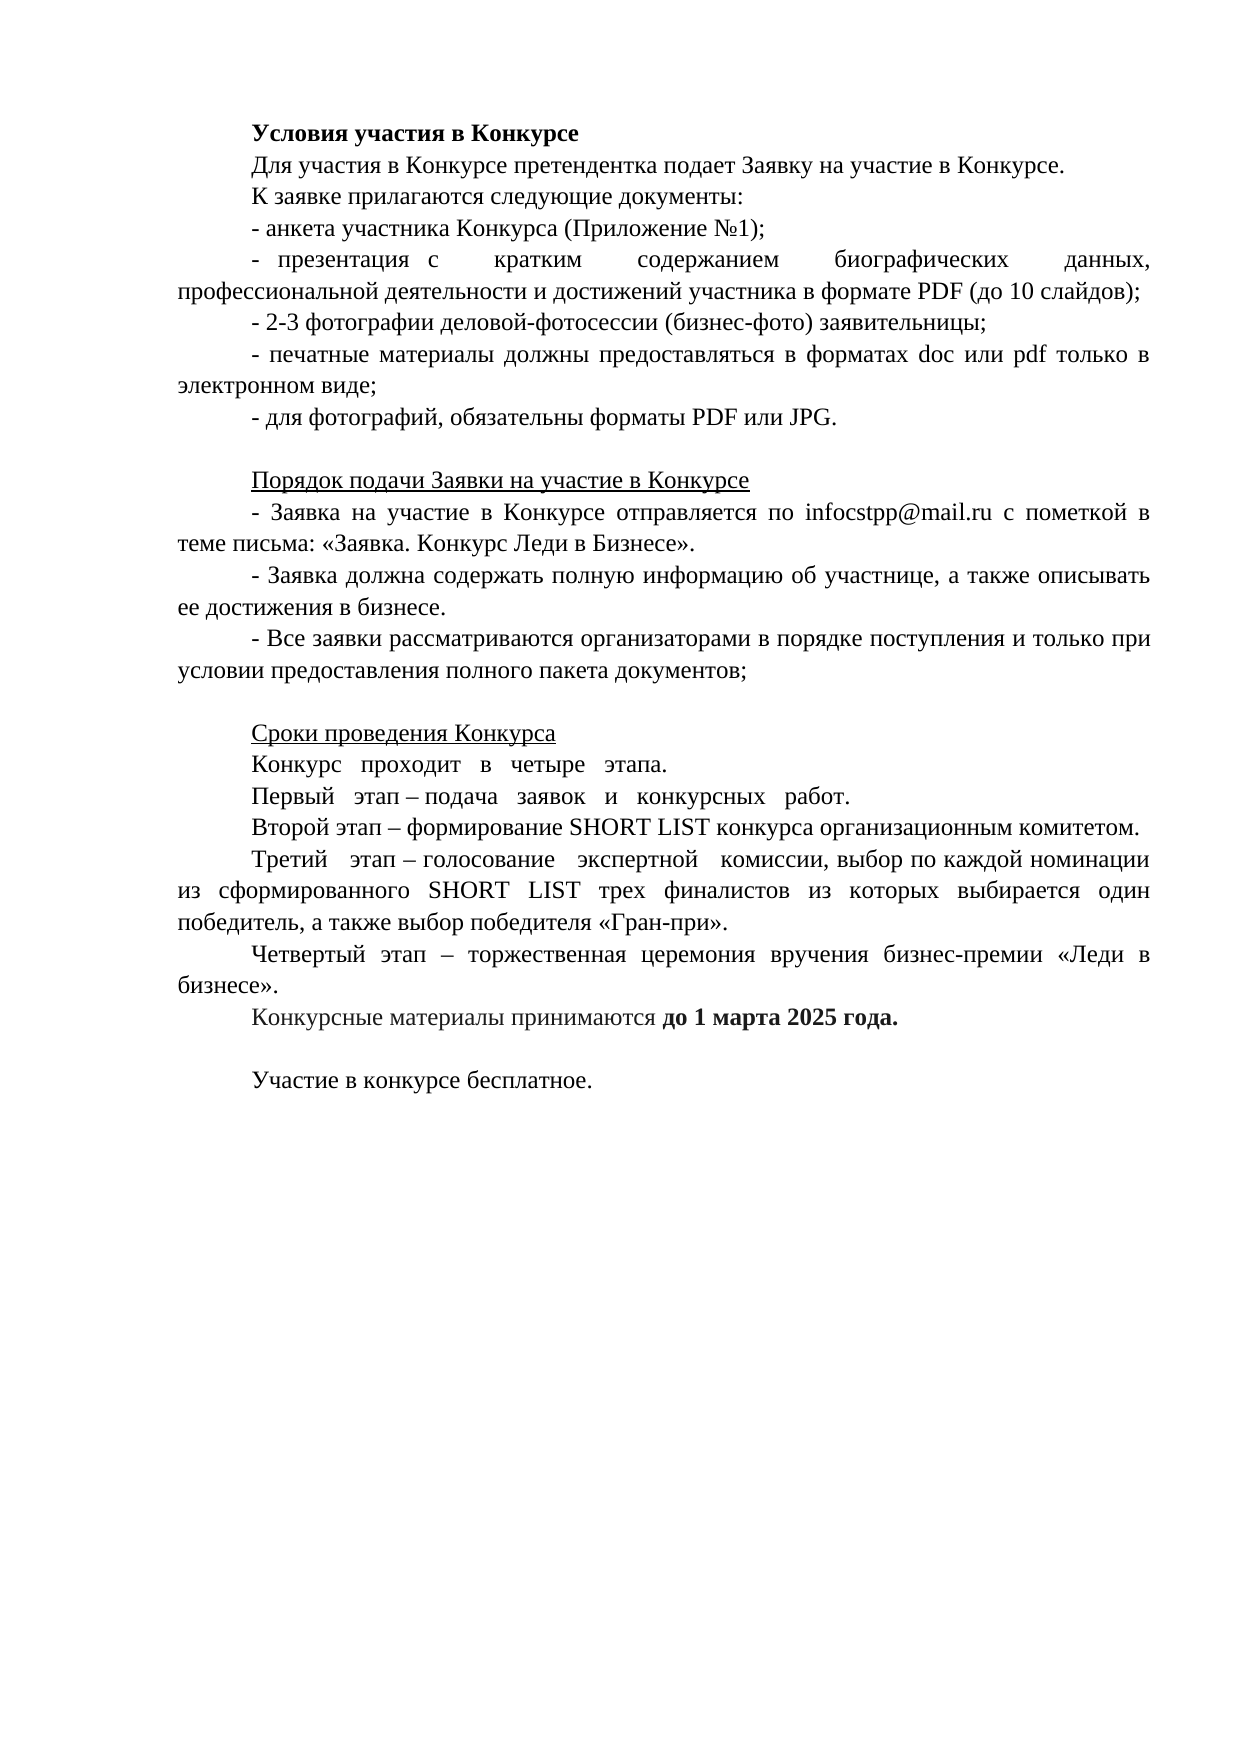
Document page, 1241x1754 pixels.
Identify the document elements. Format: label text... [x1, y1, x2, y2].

text - Заявка должна содержать полную информацию об участнице, а также описывать ее достижения в бизнесе. [177, 560, 1152, 620]
text Второй этап – формирование SHORT LIST конкурса организационным комитетом. [177, 812, 1152, 841]
text Порядок подачи Заявки на участие в Конкурсе [177, 465, 1152, 494]
text Конкурс проходит в четыре этапа. [177, 749, 1152, 778]
text - анкета участника Конкурса (Приложение №1); [177, 213, 1152, 242]
text К заявке прилагаются следующие документы: [177, 181, 1152, 210]
text Четвертый этап – торжественная церемония вручения бизнес-премии «Леди в бизнесе». [177, 939, 1152, 999]
text Третий этап – голосование экспертной комиссии, выбор по каждой номинации из сформированного SHORT LIST трех финалистов из которых выбирается один победитель, а также выбор победителя «Гран-при». [177, 844, 1152, 936]
text - 2-3 фотографии деловой-фотосессии (бизнес-фото) заявительницы; [177, 307, 1152, 336]
text Первый этап – подача заявок и конкурсных работ. [177, 781, 1152, 810]
text Для участия в Конкурсе претендентка подает Заявку на участие в Конкурсе. [177, 150, 1152, 178]
text - презентация с кратким содержанием биографических данных, профессиональной деятельности и достижений участника в формате PDF (до 10 слайдов); [177, 244, 1152, 305]
text - печатные материалы должны предоставляться в форматах doc или pdf только в электронном виде; [177, 339, 1152, 399]
text - Все заявки рассматриваются организаторами в порядке поступления и только при условии предоставления полного пакета документов; [177, 623, 1152, 683]
text Конкурсные материалы принимаются до 1 марта 2025 года. [177, 1002, 1152, 1031]
text - для фотографий, обязательны форматы PDF или JPG. [177, 402, 1152, 431]
text Условия участия в Конкурсе [177, 118, 1152, 147]
text - Заявка на участие в Конкурсе отправляется по infocstpp@mail.ru с пометкой в теме письма: «Заявка. Конкурс Леди в Бизнесе». [177, 497, 1152, 557]
text Сроки проведения Конкурса [177, 718, 1152, 747]
text Участие в конкурсе бесплатное. [177, 1065, 1152, 1094]
